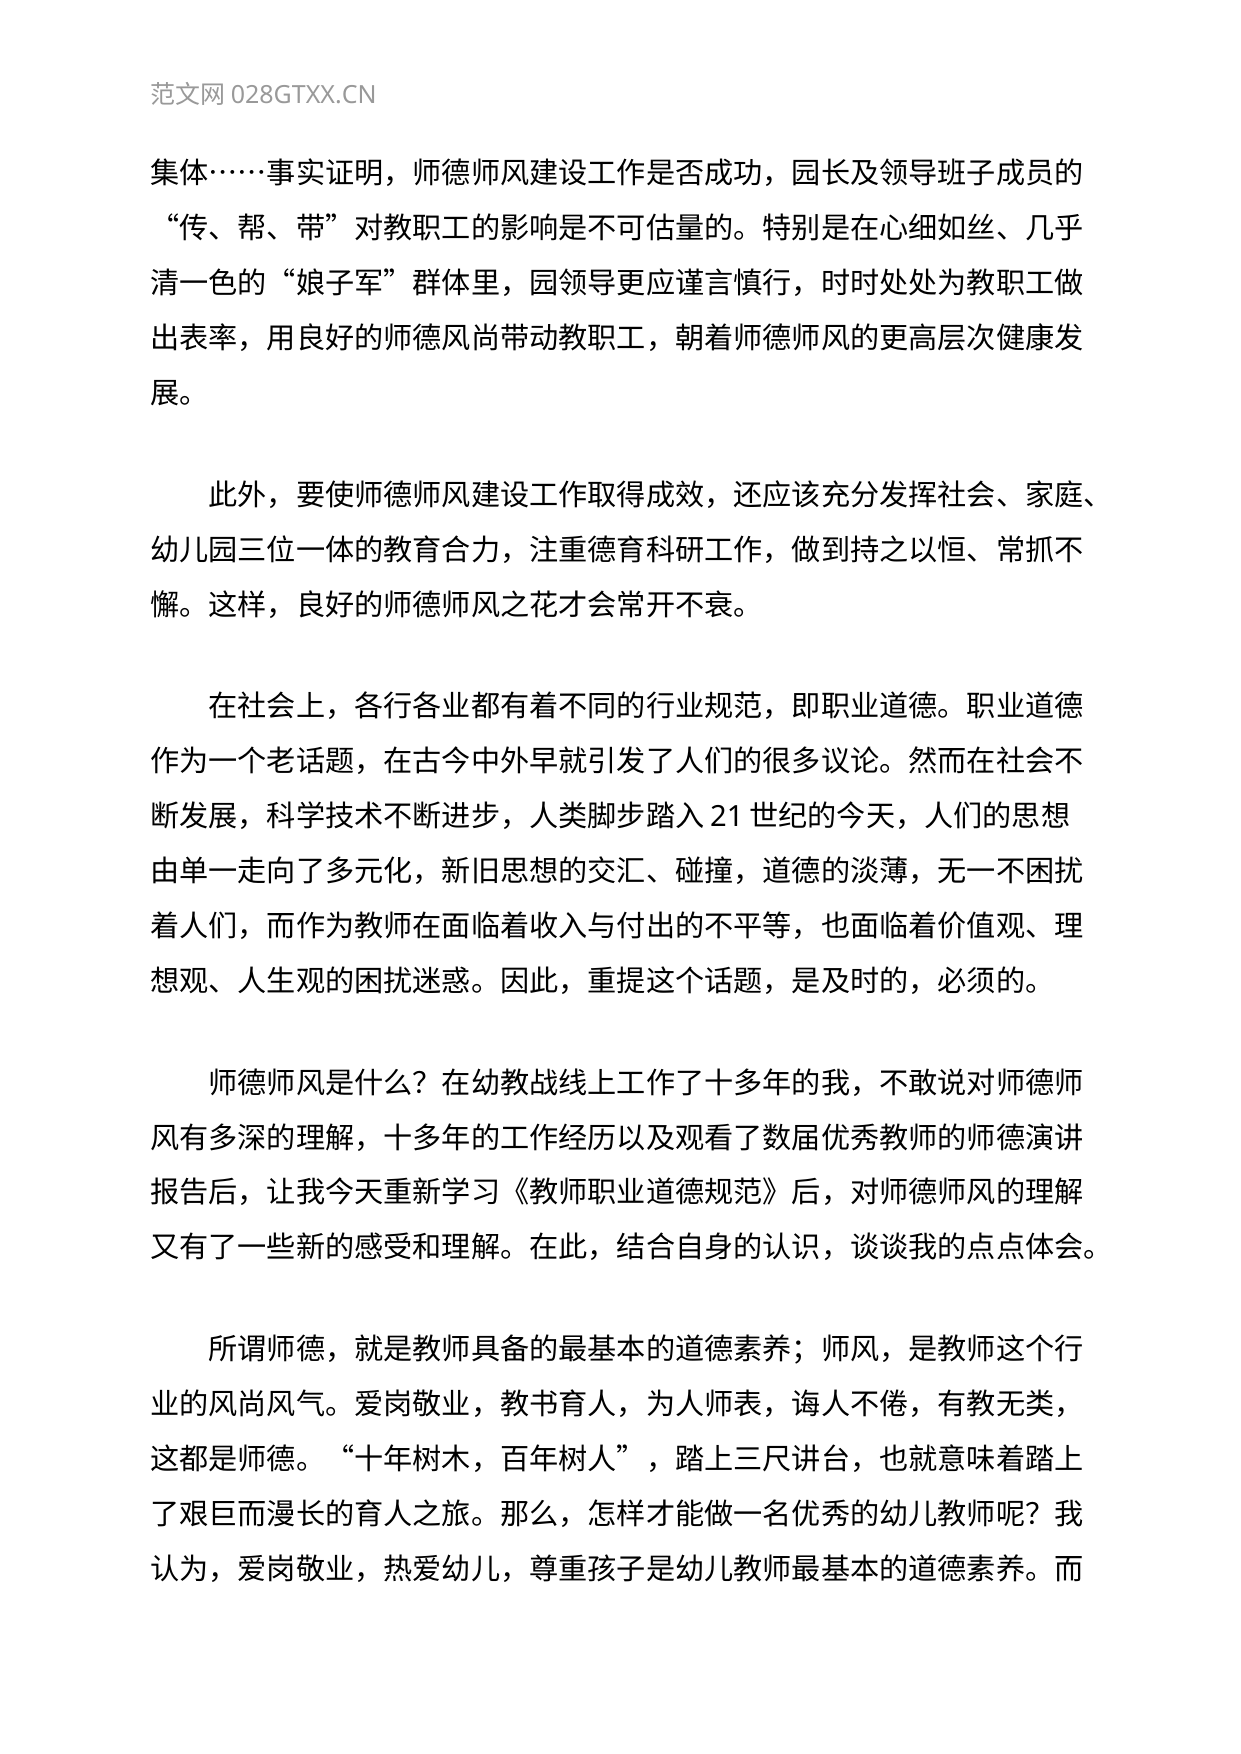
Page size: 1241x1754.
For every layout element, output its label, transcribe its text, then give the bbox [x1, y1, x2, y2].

text 师德师风是什么？在幼教战线上工作了十多年的我，不敢说对师德师风有多深的理解，十多年的工作经历以及观看了数届优秀教师的师德演讲报告后，让我今天重新学习《教师职业道德规范》后，对师德师风的理解又有了一些新的感受和理解。在此，结合自身的认识，谈谈我的点点体会。 [150, 1059, 1090, 1266]
text 在社会上，各行各业都有着不同的行业规范，即职业道德。职业道德作为一个老话题，在古今中外早就引发了人们的很多议论。然而在社会不断发展，科学技术不断进步，人类脚步踏入21世纪的今天，人们的思想由单一走向了多元化，新旧思想的交汇、碰撞，道德的淡薄，无一不困扰着人们，而作为教师在面临着收入与付出的不平等，也面临着价值观、理想观、人生观的困扰迷惑。因此，重提这个话题，是及时的，必须的。 [150, 683, 1090, 1000]
text 此外，要使师德师风建设工作取得成效，还应该充分发挥社会、家庭、幼儿园三位一体的教育合力，注重德育科研工作，做到持之以恒、常抓不懈。这样，良好的师德师风之花才会常开不衰。 [150, 471, 1090, 623]
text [150, 150, 1090, 412]
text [150, 1326, 1090, 1588]
